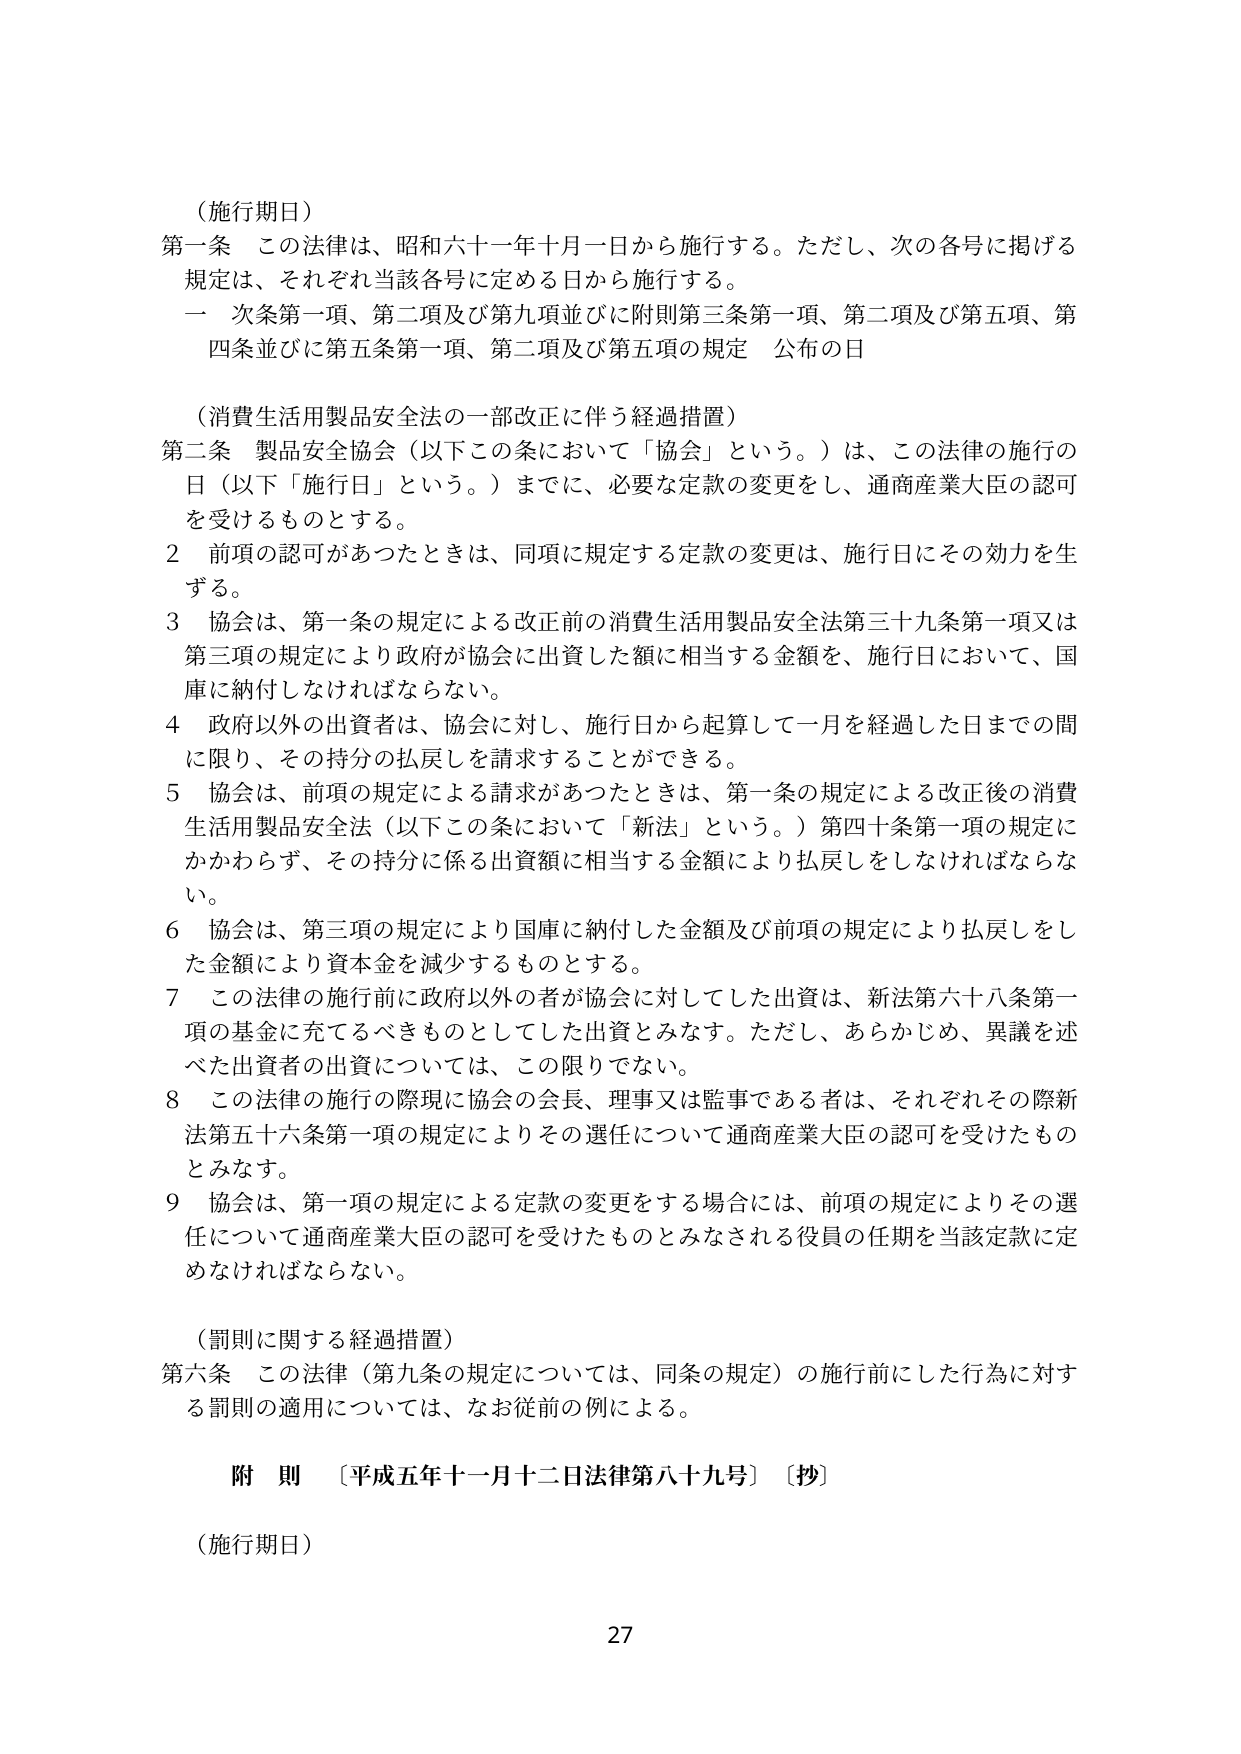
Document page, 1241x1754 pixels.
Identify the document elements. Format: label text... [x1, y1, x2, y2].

text （罰則に関する経過措置） [184, 1321, 1079, 1355]
text ９ 協会は、第一項の規定による定款の変更をする場合には、前項の規定によりその選任について通商産業大臣の認可を受けたものとみなされる役員の任期を当該定款に定めなければならない。 [161, 1184, 1079, 1287]
text 一 次条第一項、第二項及び第九項並びに附則第三条第一項、第二項及び第五項、第四条並びに第五条第一項、第二項及び第五項の規定 公布の日 [184, 296, 1079, 364]
text 第二条 製品安全協会（以下この条において「協会」という。）は、この法律の施行の日（以下「施行日」という。）までに、必要な定款の変更をし、通商産業大臣の認可を受けるものとする。 [161, 433, 1079, 535]
text ４ 政府以外の出資者は、協会に対し、施行日から起算して一月を経過した日までの間に限り、その持分の払戻しを請求することができる。 [161, 706, 1079, 774]
text 附 則 〔平成五年十一月十二日法律第八十九号〕〔抄〕 [230, 1458, 1079, 1492]
text ５ 協会は、前項の規定による請求があつたときは、第一条の規定による改正後の消費生活用製品安全法（以下この条において「新法」という。）第四十条第一項の規定にかかわらず、その持分に係る出資額に相当する金額により払戻しをしなければならない。 [161, 774, 1079, 911]
text ７ この法律の施行前に政府以外の者が協会に対してした出資は、新法第六十八条第一項の基金に充てるべきものとしてした出資とみなす。ただし、あらかじめ、異議を述べた出資者の出資については、この限りでない。 [161, 979, 1079, 1082]
text 第一条 この法律は、昭和六十一年十月一日から施行する。ただし、次の各号に掲げる規定は、それぞれ当該各号に定める日から施行する。 [161, 228, 1079, 296]
text ３ 協会は、第一条の規定による改正前の消費生活用製品安全法第三十九条第一項又は第三項の規定により政府が協会に出資した額に相当する金額を、施行日において、国庫に納付しなければならない。 [161, 604, 1079, 706]
text ６ 協会は、第三項の規定により国庫に納付した金額及び前項の規定により払戻しをした金額により資本金を減少するものとする。 [161, 911, 1079, 979]
text ８ この法律の施行の際現に協会の会長、理事又は監事である者は、それぞれその際新法第五十六条第一項の規定によりその選任について通商産業大臣の認可を受けたものとみなす。 [161, 1082, 1079, 1184]
text （施行期日） [184, 1526, 1079, 1560]
text （施行期日） [184, 194, 1079, 228]
text 第六条 この法律（第九条の規定については、同条の規定）の施行前にした行為に対する罰則の適用については、なお従前の例による。 [161, 1355, 1079, 1424]
text （消費生活用製品安全法の一部改正に伴う経過措置） [184, 399, 1079, 433]
text ２ 前項の認可があつたときは、同項に規定する定款の変更は、施行日にその効力を生ずる。 [161, 535, 1079, 604]
